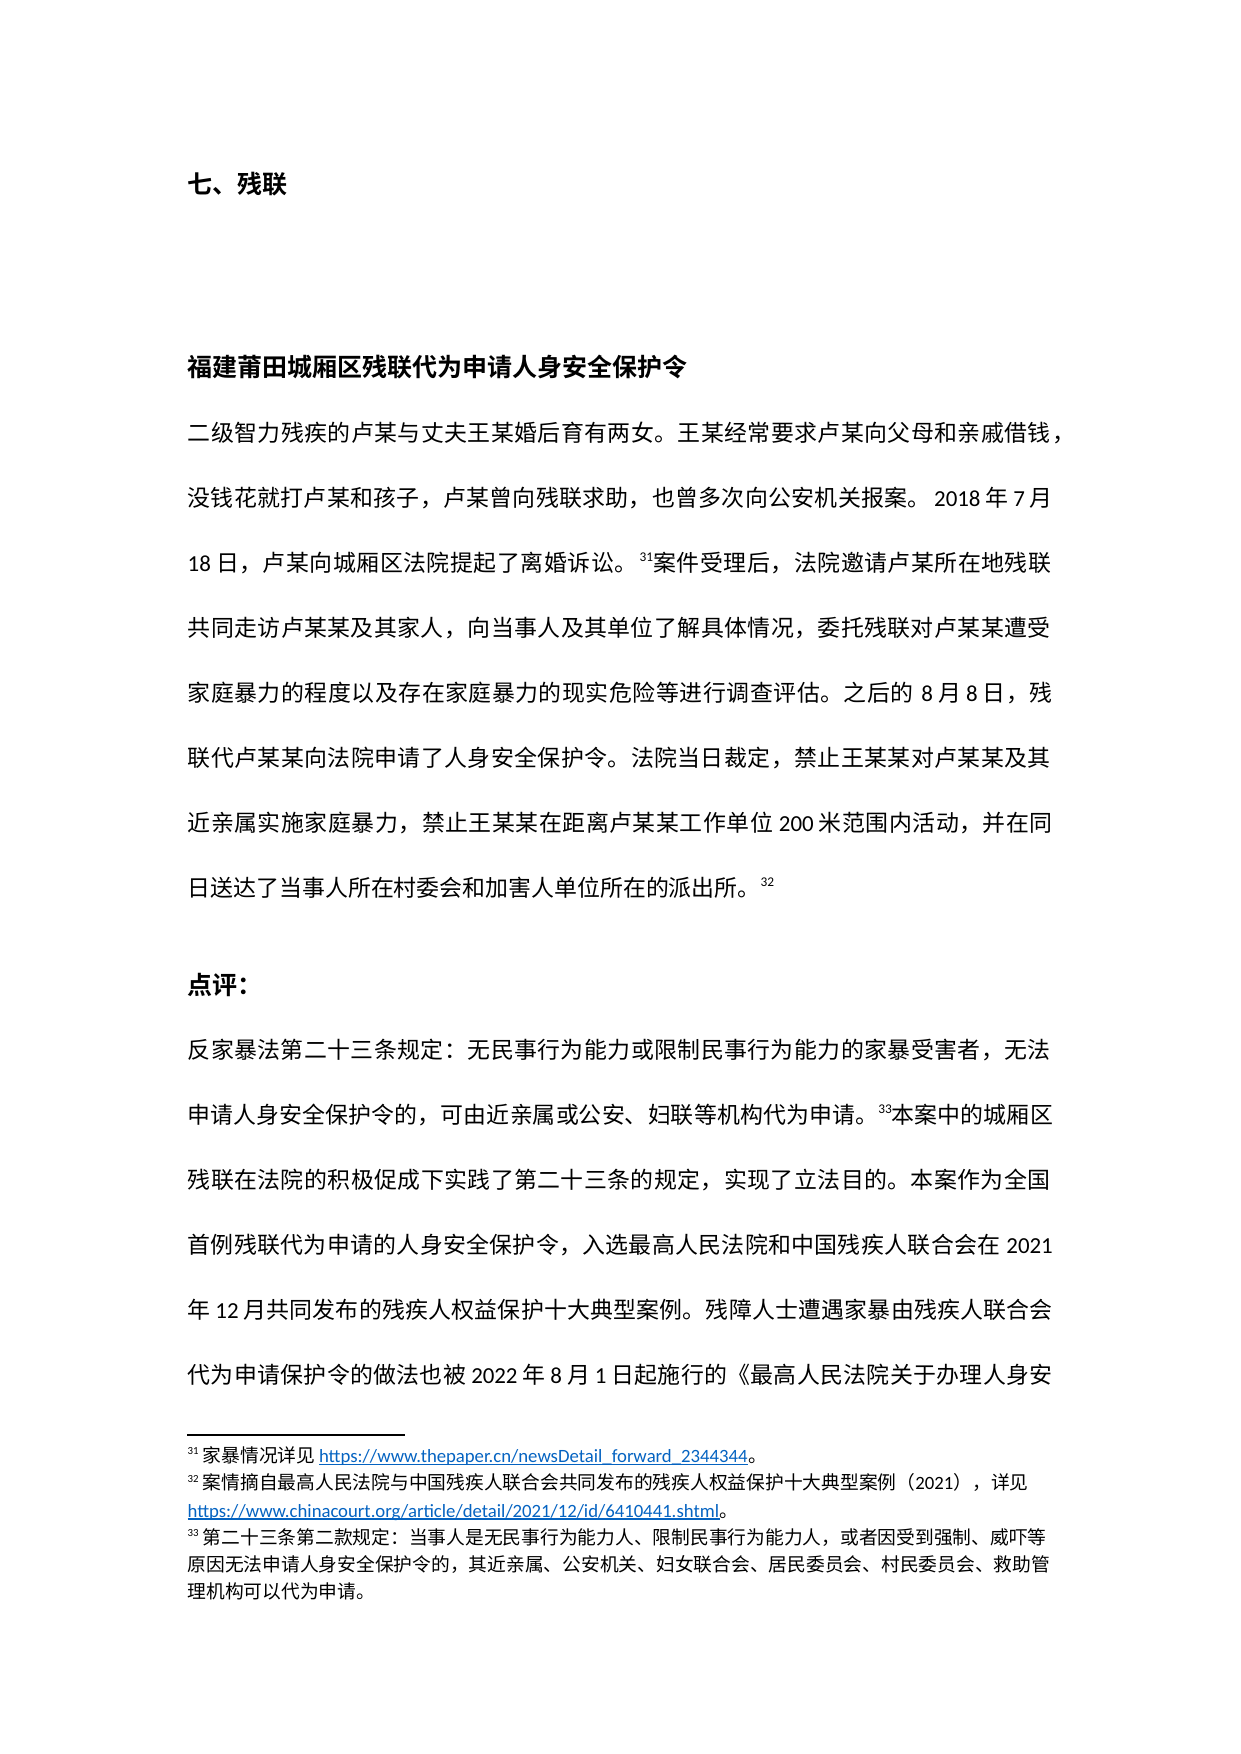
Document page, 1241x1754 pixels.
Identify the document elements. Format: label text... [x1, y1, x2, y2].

text 福建莆田城厢区残联代为申请人身安全保护令 [187, 333, 1053, 398]
subtitle 七、残联 [187, 150, 1053, 215]
text 二级智力残疾的卢某与丈夫王某婚后育有两女。王某经常要求卢某向父母和亲戚借钱，没钱花就打卢某和孩子，卢某曾向残联求助，也曾多次向公安机关报案。2018年7月18日，卢某向城厢区法院提起了离婚诉讼。案件受理后，法院邀请卢某所在地残联共同走访卢某某及其家人，向当事人及其单位了解具体情况，委托残联对卢某某遭受家庭暴力的程度以及存在家庭暴力的现实危险等进行调查评估。之后的8月8日，残联代卢某某向法院申请了人身安全保护令。法院当日裁定，禁止王某某对卢某某及其近亲属实施家庭暴力，禁止王某某在距离卢某某工作单位200米范围内活动，并在同日送达了当事人所在村委会和加害人单位所在的派出所。 [187, 398, 1053, 918]
text 点评： [187, 951, 1053, 1016]
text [187, 1016, 1053, 1406]
